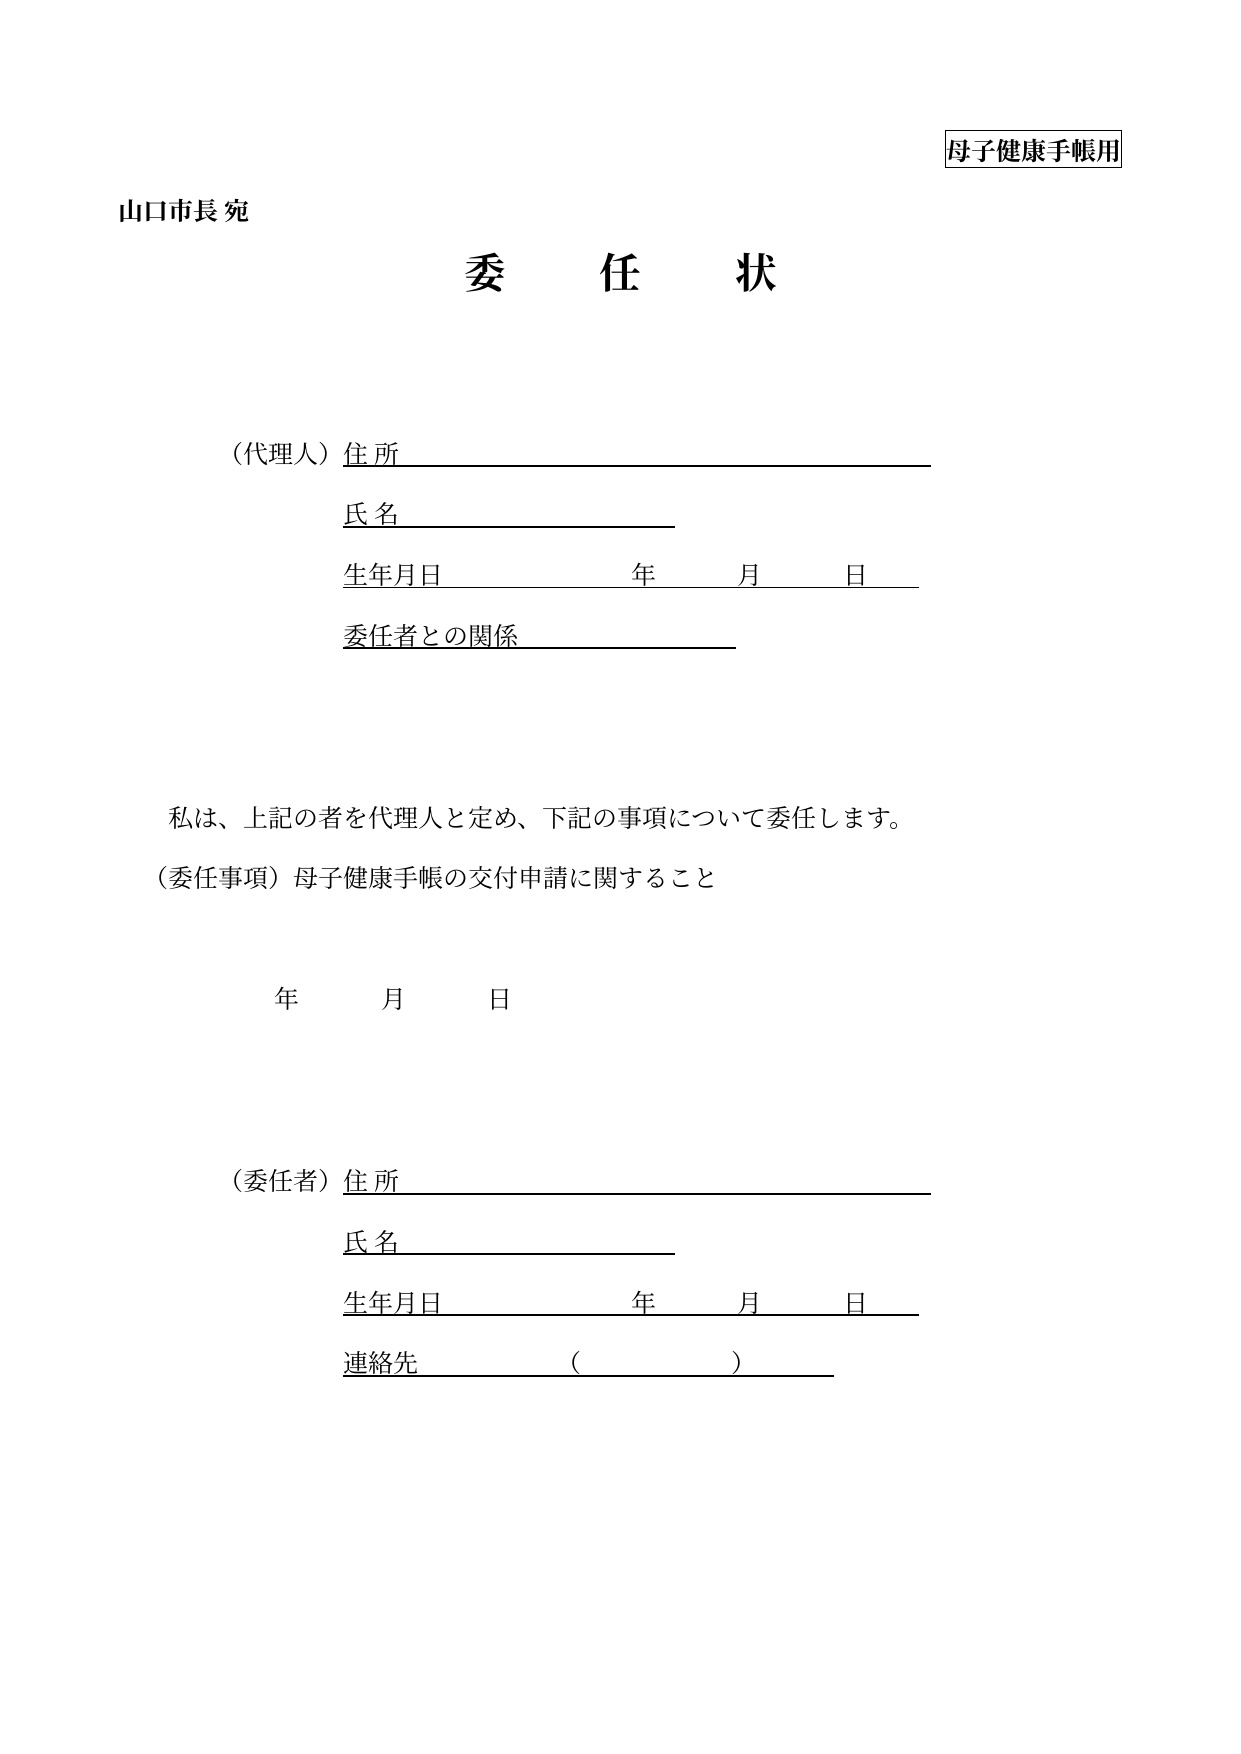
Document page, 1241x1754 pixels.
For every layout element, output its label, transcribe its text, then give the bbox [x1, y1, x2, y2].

text 委任者との関係 [118, 604, 1122, 665]
text 連絡先 （ ） [118, 1332, 1122, 1392]
text 年 月 日 [118, 968, 1122, 1028]
text （委任者）住 所 [118, 1150, 1122, 1210]
text 氏 名 [118, 1210, 1122, 1271]
text 生年月日 年 月 日 [118, 1271, 1122, 1332]
text 氏 名 [118, 483, 1122, 543]
text （代理人）住 所 [118, 422, 1122, 483]
text 母子健康手帳用 [118, 119, 1122, 180]
text 私は、上記の者を代理人と定め、下記の事項について委任します。 [118, 786, 1122, 847]
text 委 任 状 [118, 240, 1122, 301]
text 山口市長 宛 [118, 180, 1122, 240]
text 生年月日 年 月 日 [118, 543, 1122, 604]
text （委任事項）母子健康手帳の交付申請に関すること [118, 847, 1122, 907]
